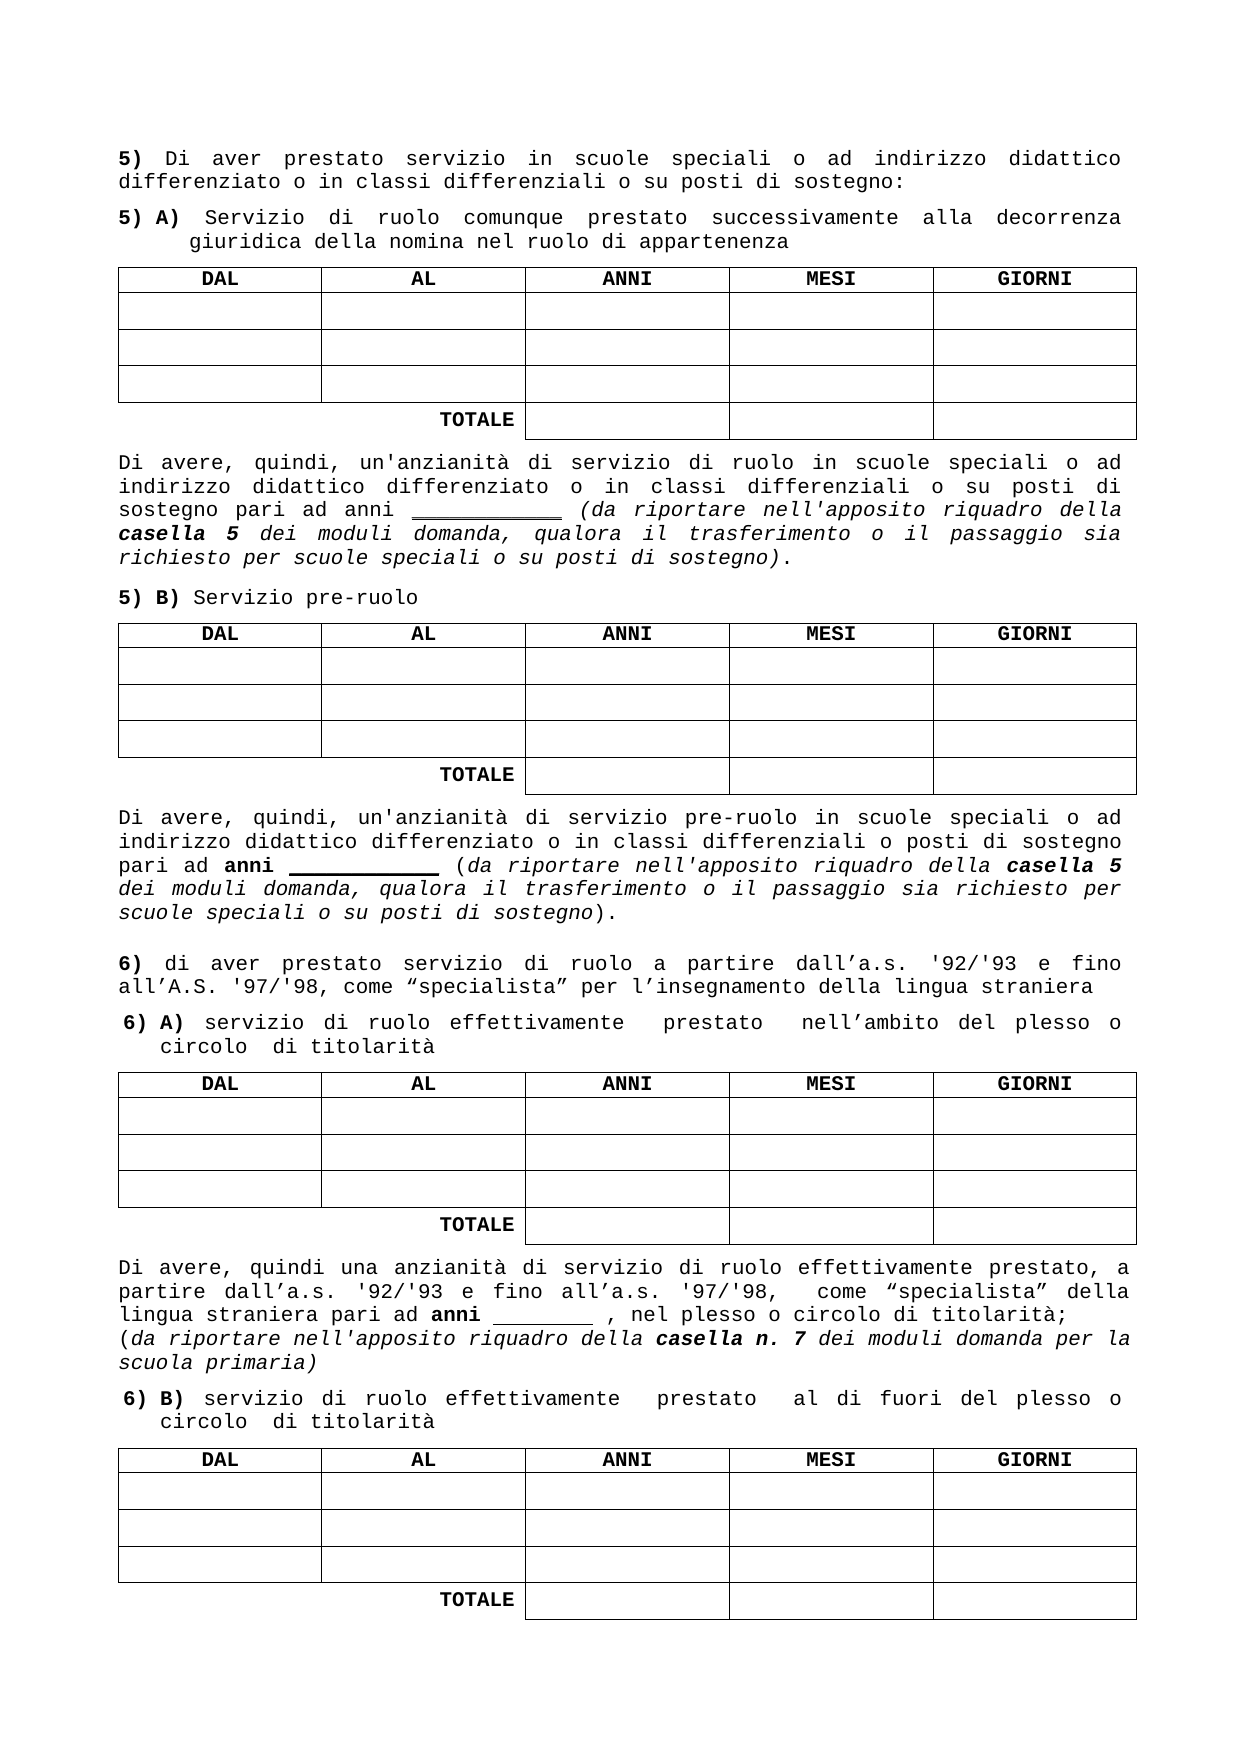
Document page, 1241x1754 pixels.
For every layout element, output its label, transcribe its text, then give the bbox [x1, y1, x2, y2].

table_cell [934, 1547, 1136, 1582]
table_header MESI [730, 1449, 933, 1472]
table_cell [119, 721, 321, 757]
table_cell [526, 293, 729, 328]
text 5) Di aver prestato servizio in scuole speciali o ad indirizzo didattico differenziato o in classi differenziali o su posti di sostegno: [118, 148, 1122, 195]
table_cell [322, 1473, 525, 1509]
table_cell [322, 1098, 525, 1133]
table_cell [119, 1135, 321, 1170]
table_header DAL [119, 268, 321, 292]
table_cell [322, 293, 525, 328]
table_cell [730, 330, 933, 365]
list B) servizio di ruolo effettivamente prestato al di fuori del plesso o circolo di titolarità [123, 1388, 1122, 1435]
text 6) di aver prestato servizio di ruolo a partire dall’a.s. '92/'93 e fino all’A.S. '97/'98, come “specialista” per l’insegnamento della lingua straniera [118, 953, 1122, 1000]
table_cell [119, 1098, 321, 1133]
text 5) b) Servizio pre-ruolo [118, 583, 1122, 610]
table_cell [322, 1135, 525, 1170]
table_cell [730, 1473, 933, 1509]
table_cell TOTALE [118, 403, 525, 438]
table_cell TOTALE [118, 758, 525, 794]
table_cell [526, 330, 729, 365]
table_cell [526, 758, 729, 794]
table_header DAL [119, 624, 321, 647]
table_cell [119, 648, 321, 684]
table_cell [730, 366, 933, 402]
table_cell [526, 1098, 729, 1133]
table_cell [526, 685, 729, 720]
table_header GIORNI [934, 268, 1136, 292]
table_cell [934, 685, 1136, 720]
table_cell [526, 1135, 729, 1170]
table_header AL [322, 1073, 525, 1097]
table_header ANNI [526, 268, 729, 292]
table_cell [934, 403, 1136, 438]
table_cell [934, 1208, 1136, 1243]
table_cell [322, 1510, 525, 1546]
table_cell [322, 330, 525, 365]
text Di avere, quindi, un'anzianità di servizio di ruolo in scuole speciali o ad indirizzo didattico differenziato o in classi differenziali o su posti di sostegno pari ad anni ____________ (da riportare nell'apposito riquadro della casella 5 dei moduli domanda, qualora il trasferimento o il passaggio sia richiesto per scuole speciali o su posti di sostegno). [118, 452, 1122, 570]
table_cell [934, 293, 1136, 328]
table_cell [526, 1583, 729, 1619]
table_cell [730, 721, 933, 757]
table_cell [934, 758, 1136, 794]
text (da riportare nell'apposito riquadro della casella n. 7 dei moduli domanda per la scuola primaria) [118, 1328, 1131, 1375]
table_cell [730, 1208, 933, 1243]
table_header ANNI [526, 1449, 729, 1472]
table_cell [119, 1510, 321, 1546]
table_cell [526, 1510, 729, 1546]
table_cell [730, 403, 933, 438]
table_cell [119, 293, 321, 328]
table_header GIORNI [934, 1449, 1136, 1472]
table_cell [934, 366, 1136, 402]
table_cell [934, 721, 1136, 757]
table_cell [934, 1171, 1136, 1207]
text Di avere, quindi una anzianità di servizio di ruolo effettivamente prestato, a partire dall’a.s. '92/'93 e fino all’a.s. '97/'98, come “specialista” della lingua straniera pari ad anni , nel plesso o circolo di titolarità; [118, 1257, 1130, 1328]
table_cell [322, 721, 525, 757]
table_cell TOTALE [118, 1583, 525, 1619]
table_cell [934, 1135, 1136, 1170]
table_cell [526, 1473, 729, 1509]
table_header DAL [119, 1449, 321, 1472]
table_header MESI [730, 624, 933, 647]
table_cell [730, 685, 933, 720]
table_cell [526, 1547, 729, 1582]
table_cell [526, 721, 729, 757]
table_cell [934, 648, 1136, 684]
table_cell [730, 293, 933, 328]
table_cell [730, 648, 933, 684]
table_header ANNI [526, 624, 729, 647]
table_header DAL [119, 1073, 321, 1097]
table_cell [934, 1583, 1136, 1619]
table_cell [526, 366, 729, 402]
table_header AL [322, 268, 525, 292]
table_cell [119, 685, 321, 720]
table_cell TOTALE [118, 1208, 525, 1243]
table_cell [119, 1171, 321, 1207]
table_header AL [322, 624, 525, 647]
table_cell [526, 1171, 729, 1207]
table_cell [730, 1547, 933, 1582]
table_cell [934, 330, 1136, 365]
table_cell [119, 1547, 321, 1582]
text Di avere, quindi, un'anzianità di servizio pre-ruolo in scuole speciali o ad indirizzo didattico differenziato o in classi differenziali o posti di sostegno pari ad anni ____________ (da riportare nell'apposito riquadro della casella 5 dei moduli domanda, qualora il trasferimento o il passaggio sia richiesto per scuole speciali o su posti di sostegno). [118, 807, 1122, 926]
table_cell [322, 366, 525, 402]
table_header ANNI [526, 1073, 729, 1097]
table_header AL [322, 1449, 525, 1472]
table_header GIORNI [934, 1073, 1136, 1097]
table_header GIORNI [934, 624, 1136, 647]
table_cell [526, 1208, 729, 1243]
table_cell [322, 685, 525, 720]
table_cell [322, 1547, 525, 1582]
text 5) a) Servizio di ruolo comunque prestato successivamente alla decorrenza giuridica della nomina nel ruolo di appartenenza [118, 207, 1122, 255]
table_cell [934, 1473, 1136, 1509]
table_header MESI [730, 1073, 933, 1097]
table_cell [730, 1510, 933, 1546]
table_cell [730, 1583, 933, 1619]
table_cell [730, 1171, 933, 1207]
table_header MESI [730, 268, 933, 292]
table_cell [322, 648, 525, 684]
table_cell [730, 1135, 933, 1170]
table_cell [119, 330, 321, 365]
list A) servizio di ruolo effettivamente prestato nell’ambito del plesso o circolo di titolarità [123, 1012, 1122, 1060]
table_cell [322, 1171, 525, 1207]
table_cell [526, 648, 729, 684]
table_cell [119, 366, 321, 402]
table_cell [730, 758, 933, 794]
table_cell [526, 403, 729, 438]
table_cell [934, 1098, 1136, 1133]
table_cell [730, 1098, 933, 1133]
table_cell [119, 1473, 321, 1509]
table_cell [934, 1510, 1136, 1546]
